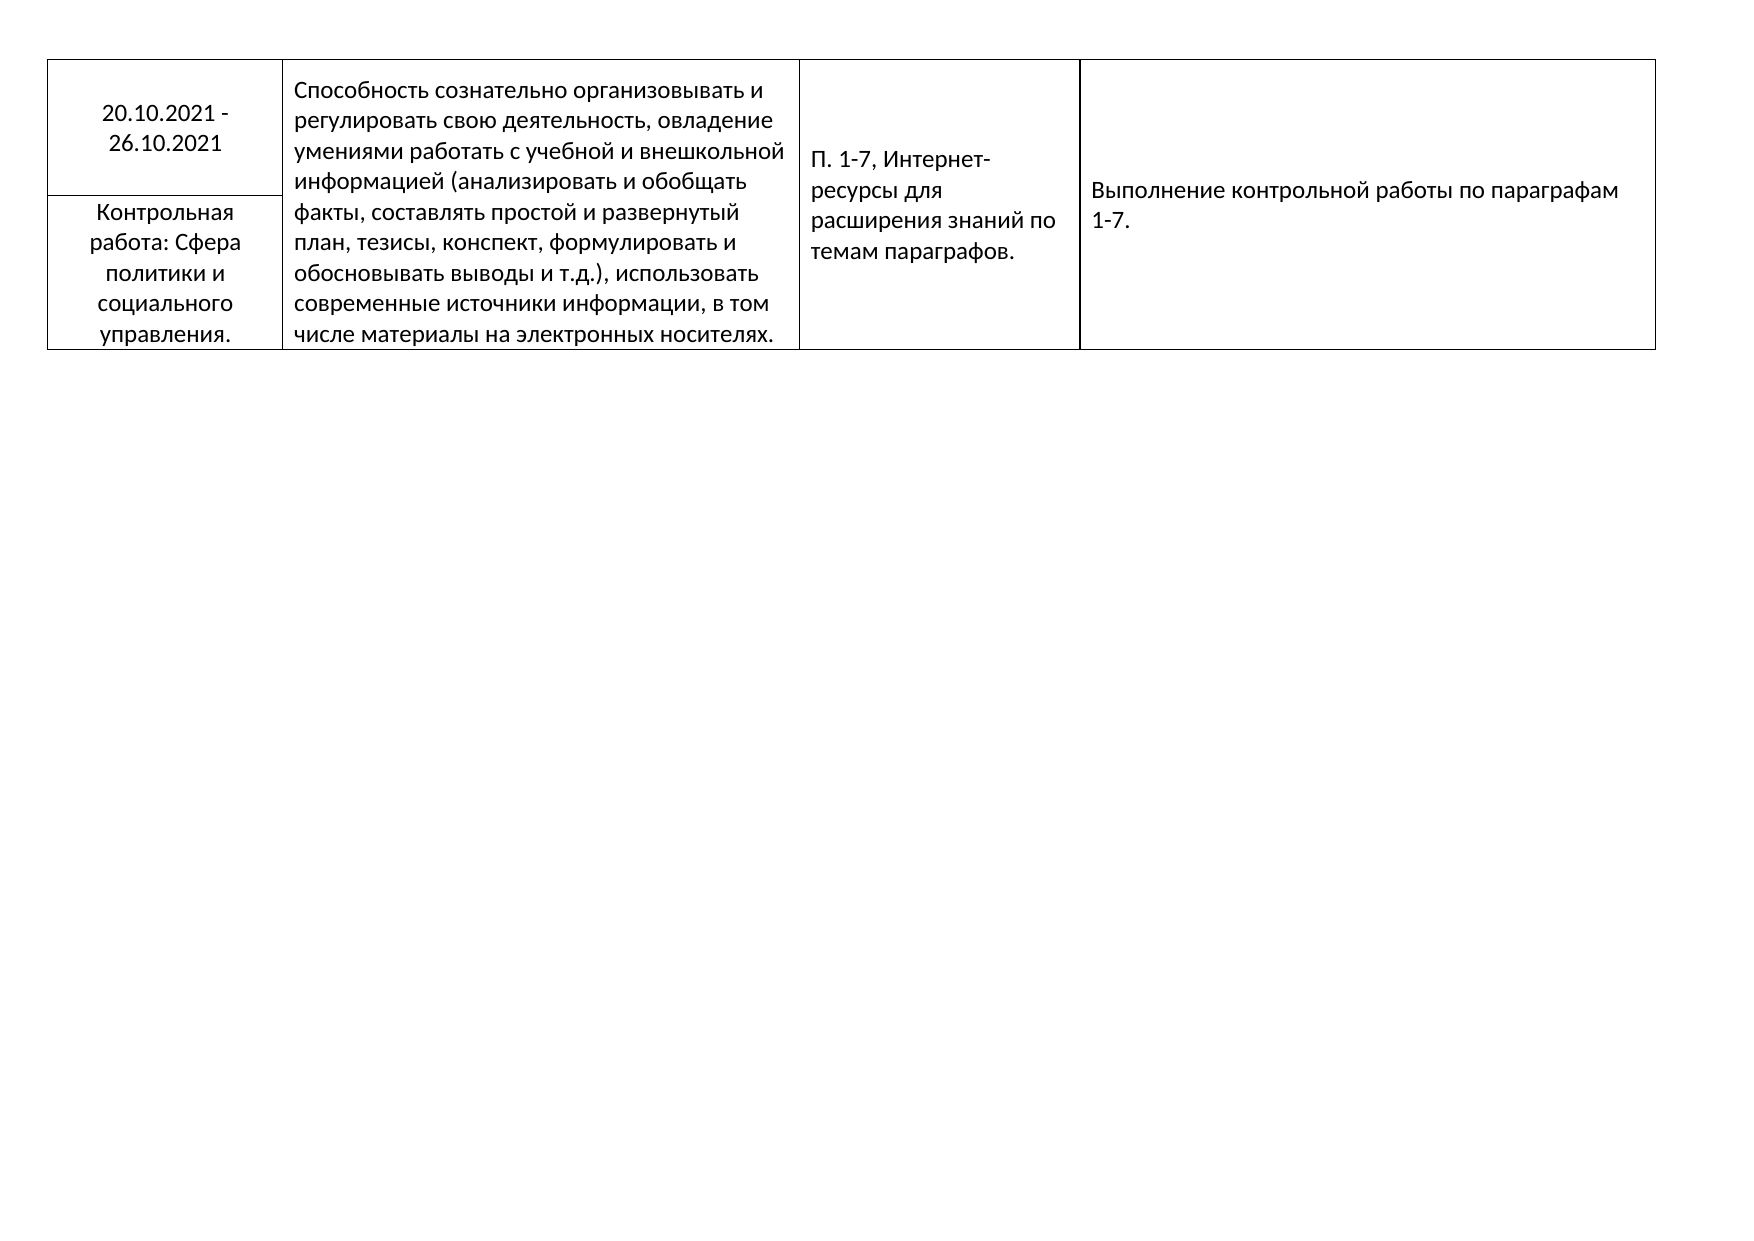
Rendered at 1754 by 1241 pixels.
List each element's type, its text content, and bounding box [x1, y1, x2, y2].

table_cell П. 1-7, Интернет-ресурсы для расширения знаний по темам параграфов. [800, 60, 1079, 349]
table_cell 20.10.2021 -26.10.2021 [48, 60, 282, 195]
table_cell Выполнение контрольной работы по параграфам 1-7. [1081, 60, 1655, 349]
table_cell Способность сознательно организовывать и регулировать свою деятельность, овладение умениями работать с учебной и внешкольной информацией (анализировать и обобщать факты, составлять простой и развернутый план, тезисы, конспект, формулировать и обосновывать выводы и т.д.), использовать современные источники информации, в том числе материалы на электронных носителях. [283, 60, 799, 349]
table_cell Контрольная работа: Сфера политики и социального управления. [48, 196, 282, 349]
